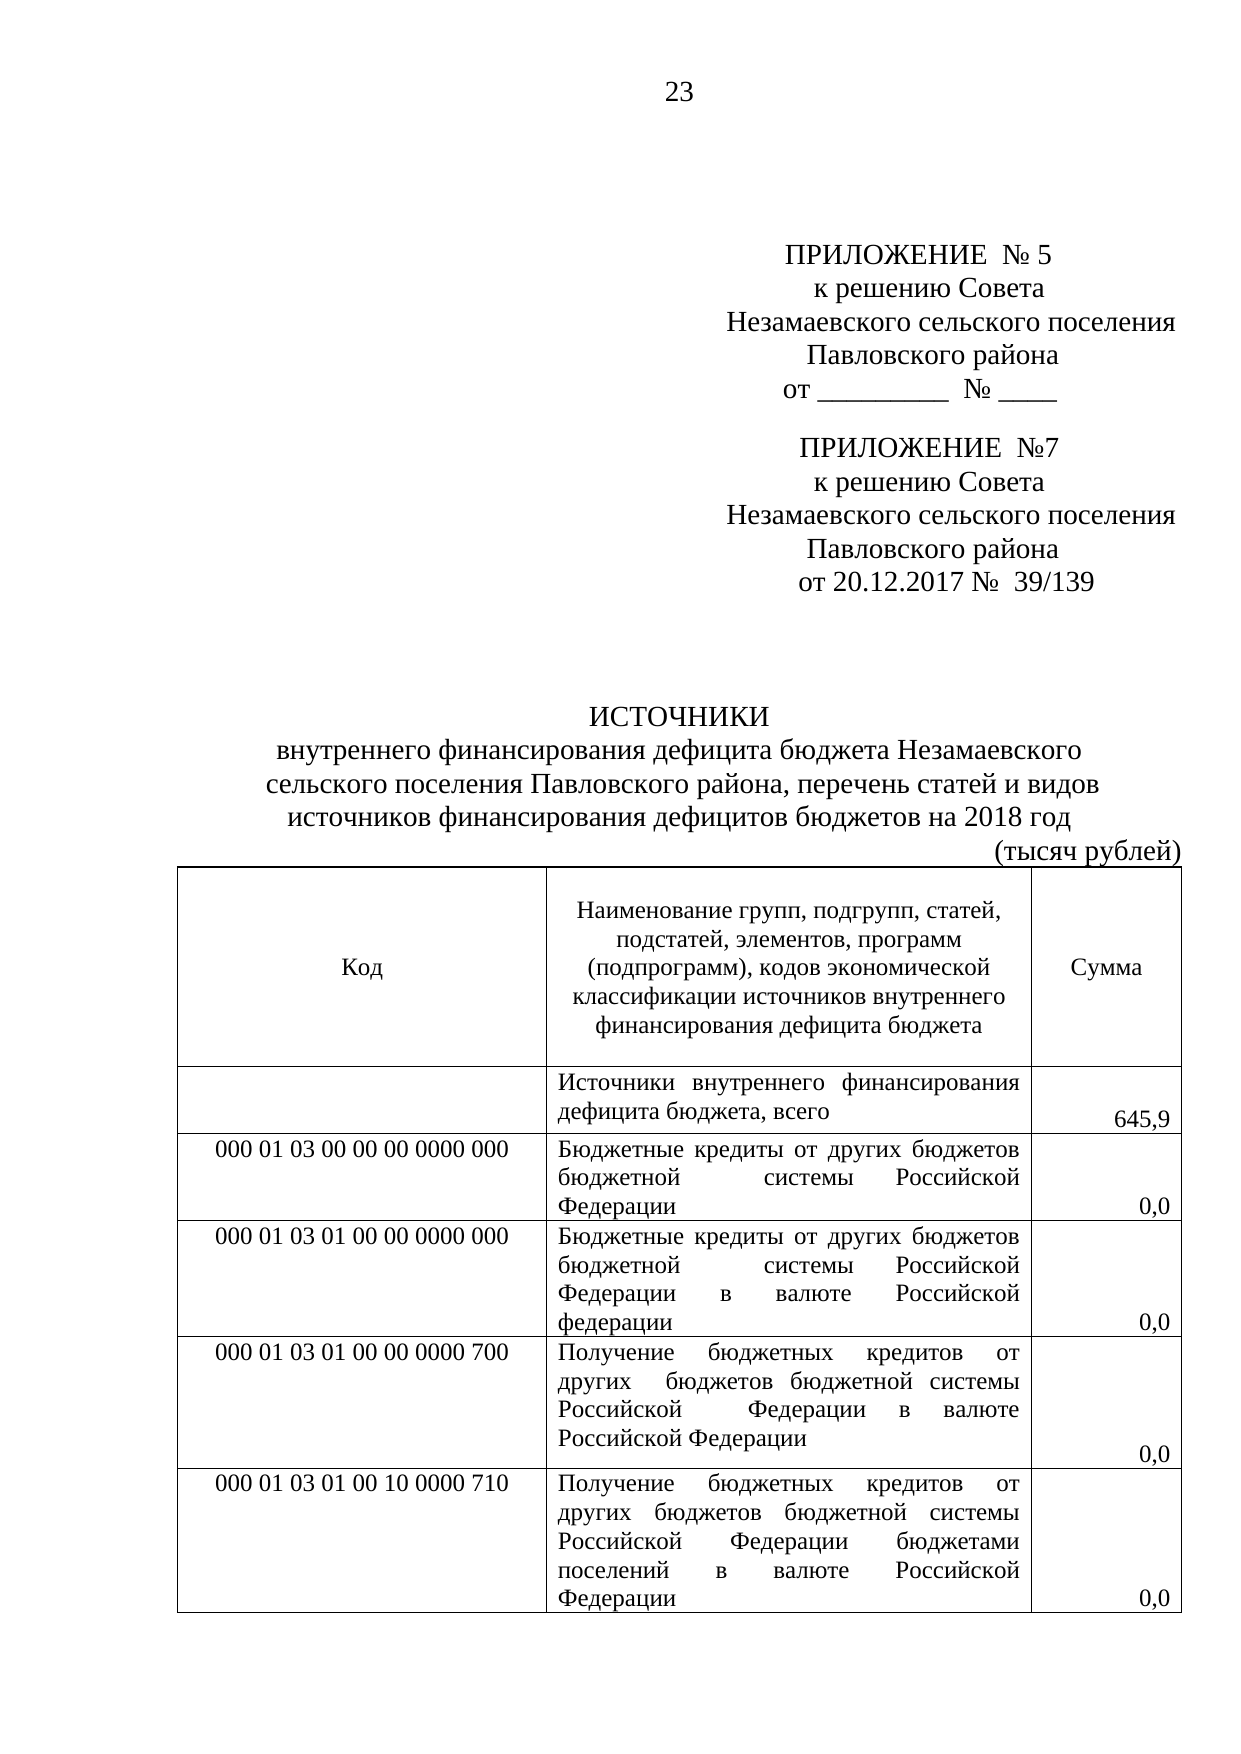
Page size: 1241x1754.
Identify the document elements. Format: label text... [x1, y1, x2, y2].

text Павловского района [646, 337, 1181, 371]
table_cell Источники внутреннего финансирования дефицита бюджета, всего [547, 1067, 1031, 1133]
table_header Код [178, 868, 546, 1066]
table_cell Бюджетные кредиты от других бюджетов бюджетной системы Российской Федерации в валюте Российской федерации [547, 1221, 1031, 1336]
table_cell 000 01 03 01 00 00 0000 000 [178, 1221, 546, 1336]
text ИСТОЧНИКИ [177, 699, 1181, 732]
text от _________ № ____ [767, 371, 1181, 404]
text Павловского района [646, 531, 1181, 564]
table_header Сумма [1032, 868, 1181, 1066]
text к решению Совета [646, 270, 1181, 304]
table_cell 000 01 03 00 00 00 0000 000 [178, 1134, 546, 1220]
table_cell 000 01 03 01 00 10 0000 710 [178, 1469, 546, 1612]
text внутреннего финансирования дефицита бюджета Незамаевского [177, 732, 1181, 766]
text источников финансирования дефицитов бюджетов на 2018 год [177, 799, 1181, 833]
text сельского поселения Павловского района, перечень статей и видов [177, 766, 1181, 799]
table_cell 0,0 [1032, 1134, 1181, 1220]
text Незамаевского сельского поселения [646, 497, 1181, 531]
text Незамаевского сельского поселения [646, 304, 1181, 337]
table_cell Получение бюджетных кредитов от других бюджетов бюджетной системы Российской Федерации в валюте Российской Федерации [547, 1337, 1031, 1467]
text к решению Совета [646, 464, 1181, 497]
table_cell Бюджетные кредиты от других бюджетов бюджетной системы Российской Федерации [547, 1134, 1031, 1220]
text (тысяч рублей) [177, 833, 1181, 866]
text ПРИЛОЖЕНИЕ № 5 [646, 237, 1181, 270]
table_cell 000 01 03 01 00 00 0000 700 [178, 1337, 546, 1467]
text ПРИЛОЖЕНИЕ №7 [646, 430, 1181, 464]
table_cell 0,0 [1032, 1469, 1181, 1612]
table_cell 0,0 [1032, 1337, 1181, 1467]
table_cell 645,9 [1032, 1067, 1181, 1133]
table_header Наименование групп, подгрупп, статей, подстатей, элементов, программ (подпрограмм), кодов экономической классификации источников внутреннего финансирования дефицита бюджета [547, 868, 1031, 1066]
text от 20.12.2017 № 39/139 [646, 564, 1181, 598]
table_cell [178, 1067, 546, 1133]
table_cell Получение бюджетных кредитов от других бюджетов бюджетной системы Российской Федерации бюджетами поселений в валюте Российской Федерации [547, 1469, 1031, 1612]
table_cell 0,0 [1032, 1221, 1181, 1336]
